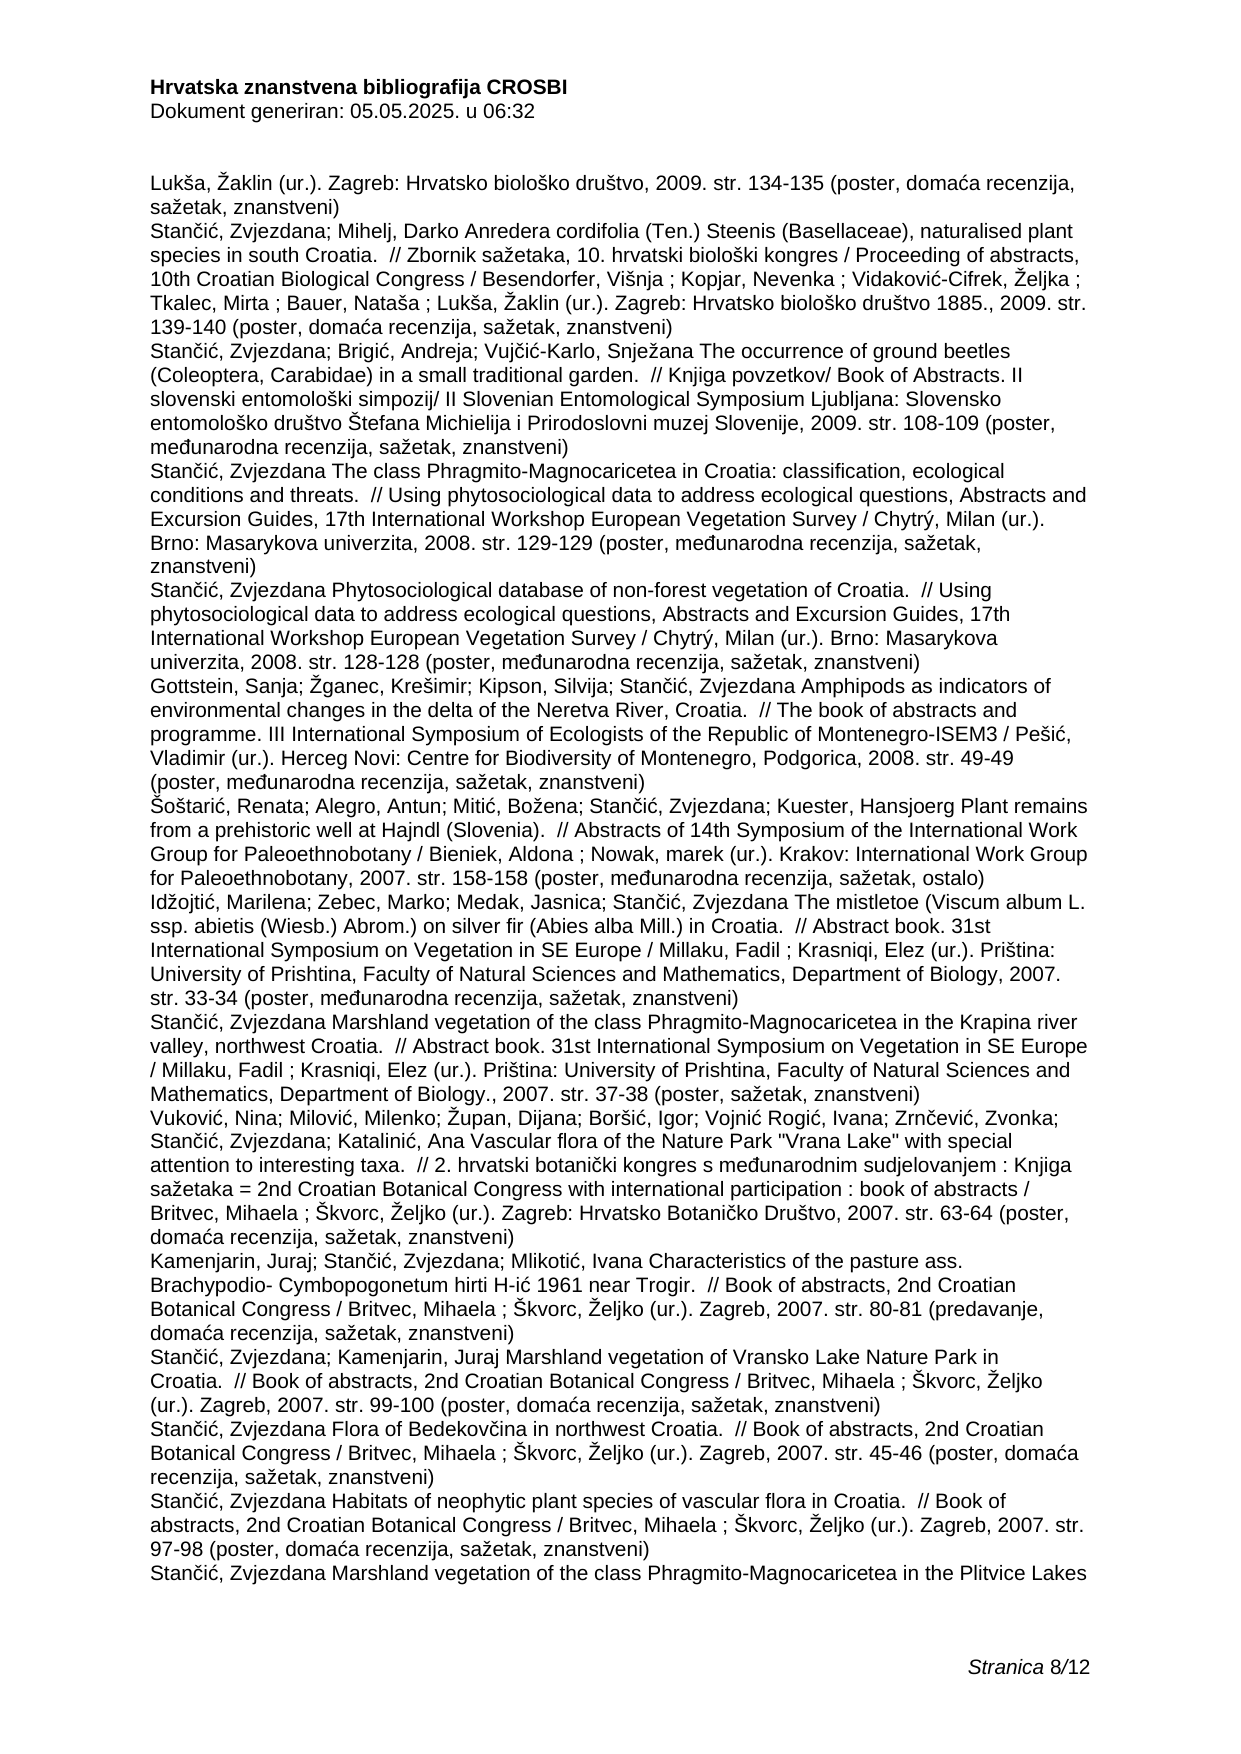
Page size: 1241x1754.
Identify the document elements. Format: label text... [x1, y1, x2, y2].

text Stančić, Zvjezdana [150, 458, 1090, 578]
text Stančić, Zvjezdana; Kamenjarin, Juraj [150, 1345, 1090, 1417]
text Vuković, Nina; Milović, Milenko; Župan, Dijana; Boršić, Igor; Vojnić Rogić, Ivana; Zrnčević, Zvonka; Stančić, Zvjezdana; Katalinić, Ana [150, 1105, 1090, 1249]
text Šoštarić, Renata; Alegro, Antun; Mitić, Božena; Stančić, Zvjezdana; Kuester, Hansjoerg [150, 794, 1090, 890]
text Stančić, Zvjezdana [150, 1009, 1090, 1105]
text Stančić, Zvjezdana [150, 1489, 1090, 1561]
text Stančić, Zvjezdana [150, 1417, 1090, 1489]
text Idžojtić, Marilena; Zebec, Marko; Medak, Jasnica; Stančić, Zvjezdana [150, 890, 1090, 1009]
text Kamenjarin, Juraj; Stančić, Zvjezdana; Mlikotić, Ivana [150, 1249, 1090, 1345]
text Stančić, Zvjezdana [150, 171, 1090, 219]
text Stančić, Zvjezdana; Brigić, Andreja; Vujčić-Karlo, Snježana [150, 339, 1090, 458]
text Stančić, Zvjezdana [150, 1561, 1090, 1584]
text Gottstein, Sanja; Žganec, Krešimir; Kipson, Silvija; Stančić, Zvjezdana [150, 674, 1090, 794]
text Stančić, Zvjezdana [150, 578, 1090, 674]
text Stančić, Zvjezdana; Mihelj, Darko [150, 219, 1090, 339]
